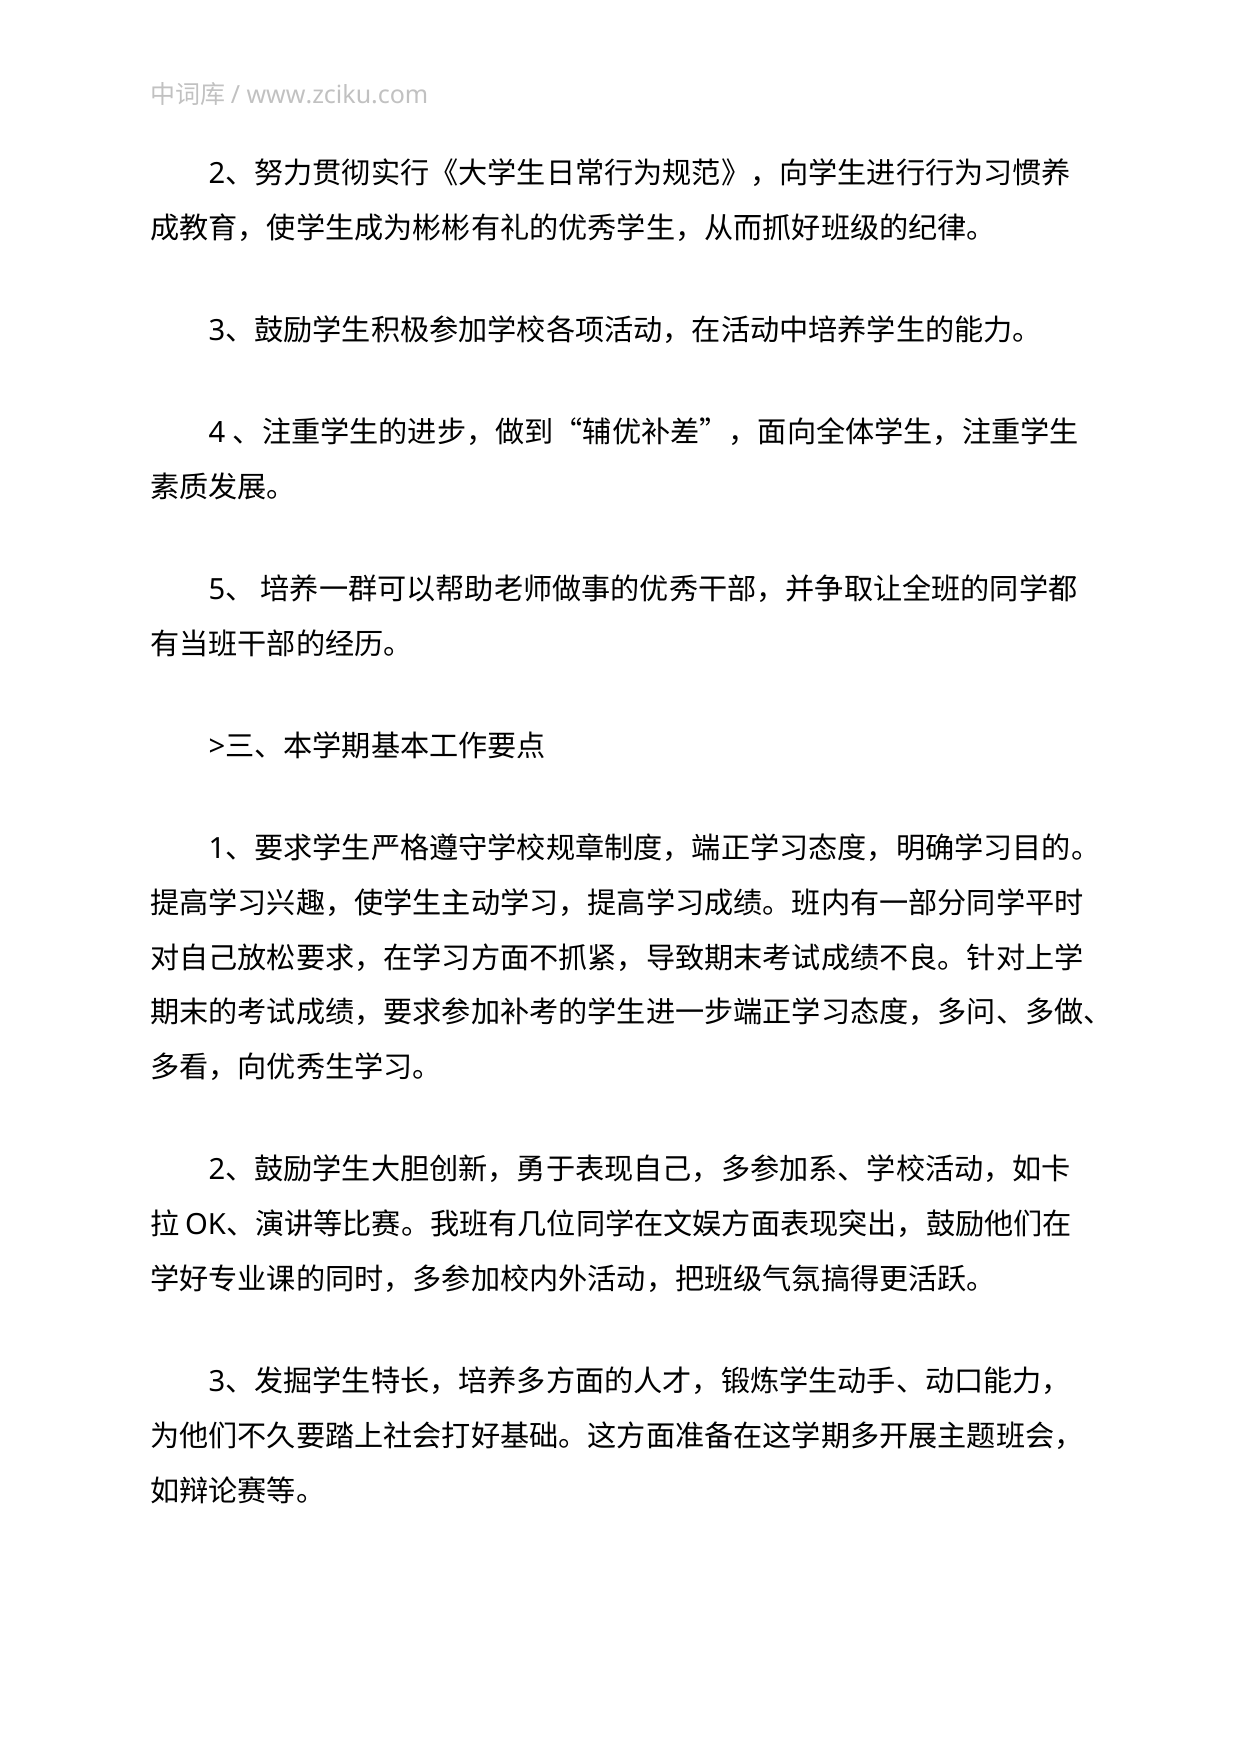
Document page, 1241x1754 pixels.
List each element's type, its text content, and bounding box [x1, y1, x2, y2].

text 3、发掘学生特长，培养多方面的人才，锻炼学生动手、动口能力，为他们不久要踏上社会打好基础。这方面准备在这学期多开展主题班会，如辩论赛等。 [150, 1357, 1090, 1510]
text 5、 培养一群可以帮助老师做事的优秀干部，并争取让全班的同学都有当班干部的经历。 [150, 566, 1090, 663]
text 2、努力贯彻实行《大学生日常行为规范》，向学生进行行为习惯养成教育，使学生成为彬彬有礼的优秀学生，从而抓好班级的纪律。 [150, 150, 1090, 247]
text 1、要求学生严格遵守学校规章制度，端正学习态度，明确学习目的。提高学习兴趣，使学生主动学习，提高学习成绩。班内有一部分同学平时对自己放松要求，在学习方面不抓紧，导致期末考试成绩不良。针对上学期末的考试成绩，要求参加补考的学生进一步端正学习态度，多问、多做、多看，向优秀生学习。 [150, 824, 1090, 1086]
text 2、鼓励学生大胆创新，勇于表现自己，多参加系、学校活动，如卡拉OK、演讲等比赛。我班有几位同学在文娱方面表现突出，鼓励他们在学好专业课的同时，多参加校内外活动，把班级气氛搞得更活跃。 [150, 1146, 1090, 1298]
text 3、鼓励学生积极参加学校各项活动，在活动中培养学生的能力。 [150, 307, 1090, 349]
text >三、本学期基本工作要点 [150, 722, 1090, 765]
text 4 、注重学生的进步，做到“辅优补差”，面向全体学生，注重学生素质发展。 [150, 409, 1090, 506]
